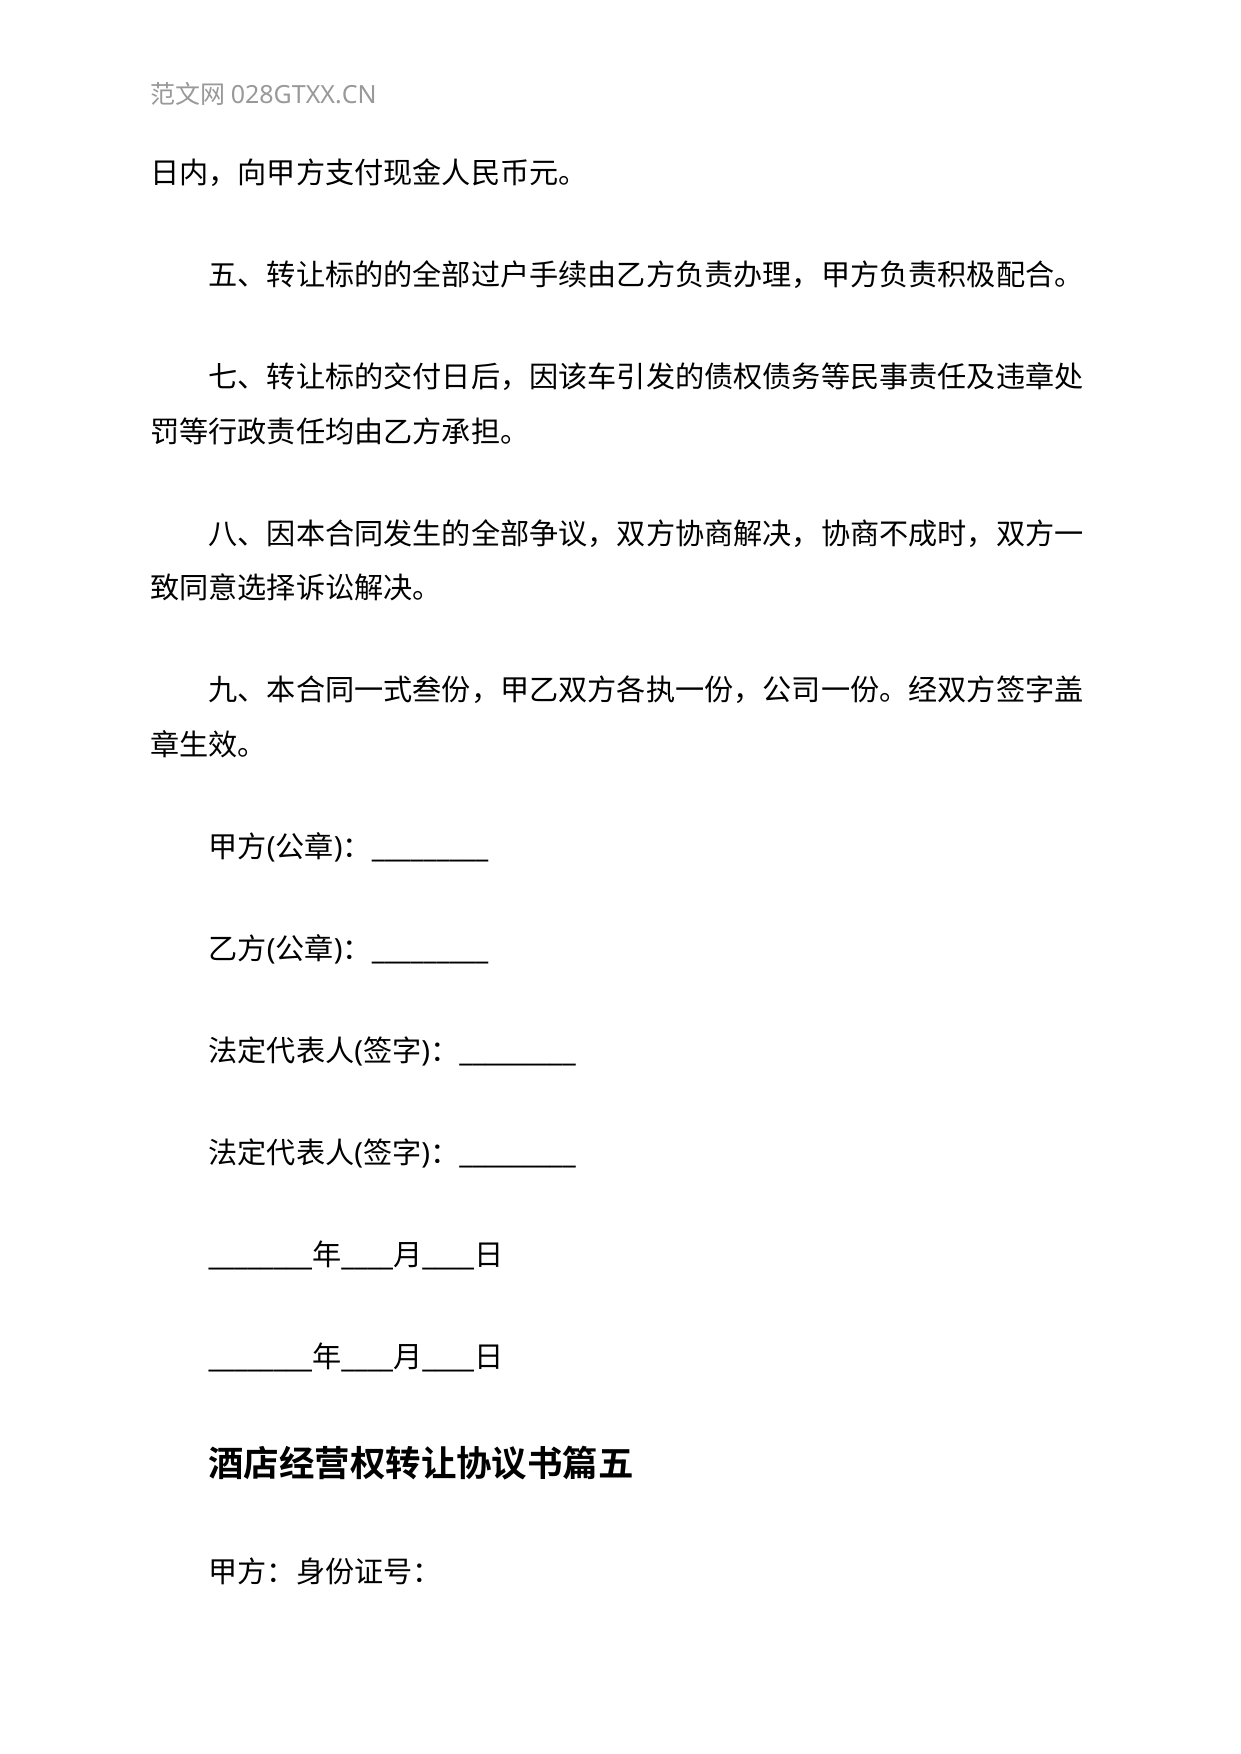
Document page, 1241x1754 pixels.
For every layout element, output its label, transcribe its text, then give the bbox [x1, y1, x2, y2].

text 七、转让标的交付日后，因该车引发的债权债务等民事责任及违章处罚等行政责任均由乙方承担。 [150, 353, 1090, 451]
text 酒店经营权转让协议书篇五 [150, 1435, 1090, 1487]
text ________年____月____日 [150, 1333, 1090, 1376]
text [150, 150, 1090, 192]
text ________年____月____日 [150, 1231, 1090, 1274]
text 九、本合同一式叁份，甲乙双方各执一份，公司一份。经双方签字盖章生效。 [150, 667, 1090, 764]
text 法定代表人(签字)：_________ [150, 1027, 1090, 1070]
text 八、因本合同发生的全部争议，双方协商解决，协商不成时，双方一致同意选择诉讼解决。 [150, 510, 1090, 607]
text 甲方：身份证号： [150, 1549, 1090, 1591]
text 乙方(公章)：_________ [150, 926, 1090, 968]
text 甲方(公章)：_________ [150, 823, 1090, 866]
text 法定代表人(签字)：_________ [150, 1129, 1090, 1172]
text 五、转让标的的全部过户手续由乙方负责办理，甲方负责积极配合。 [150, 252, 1090, 294]
